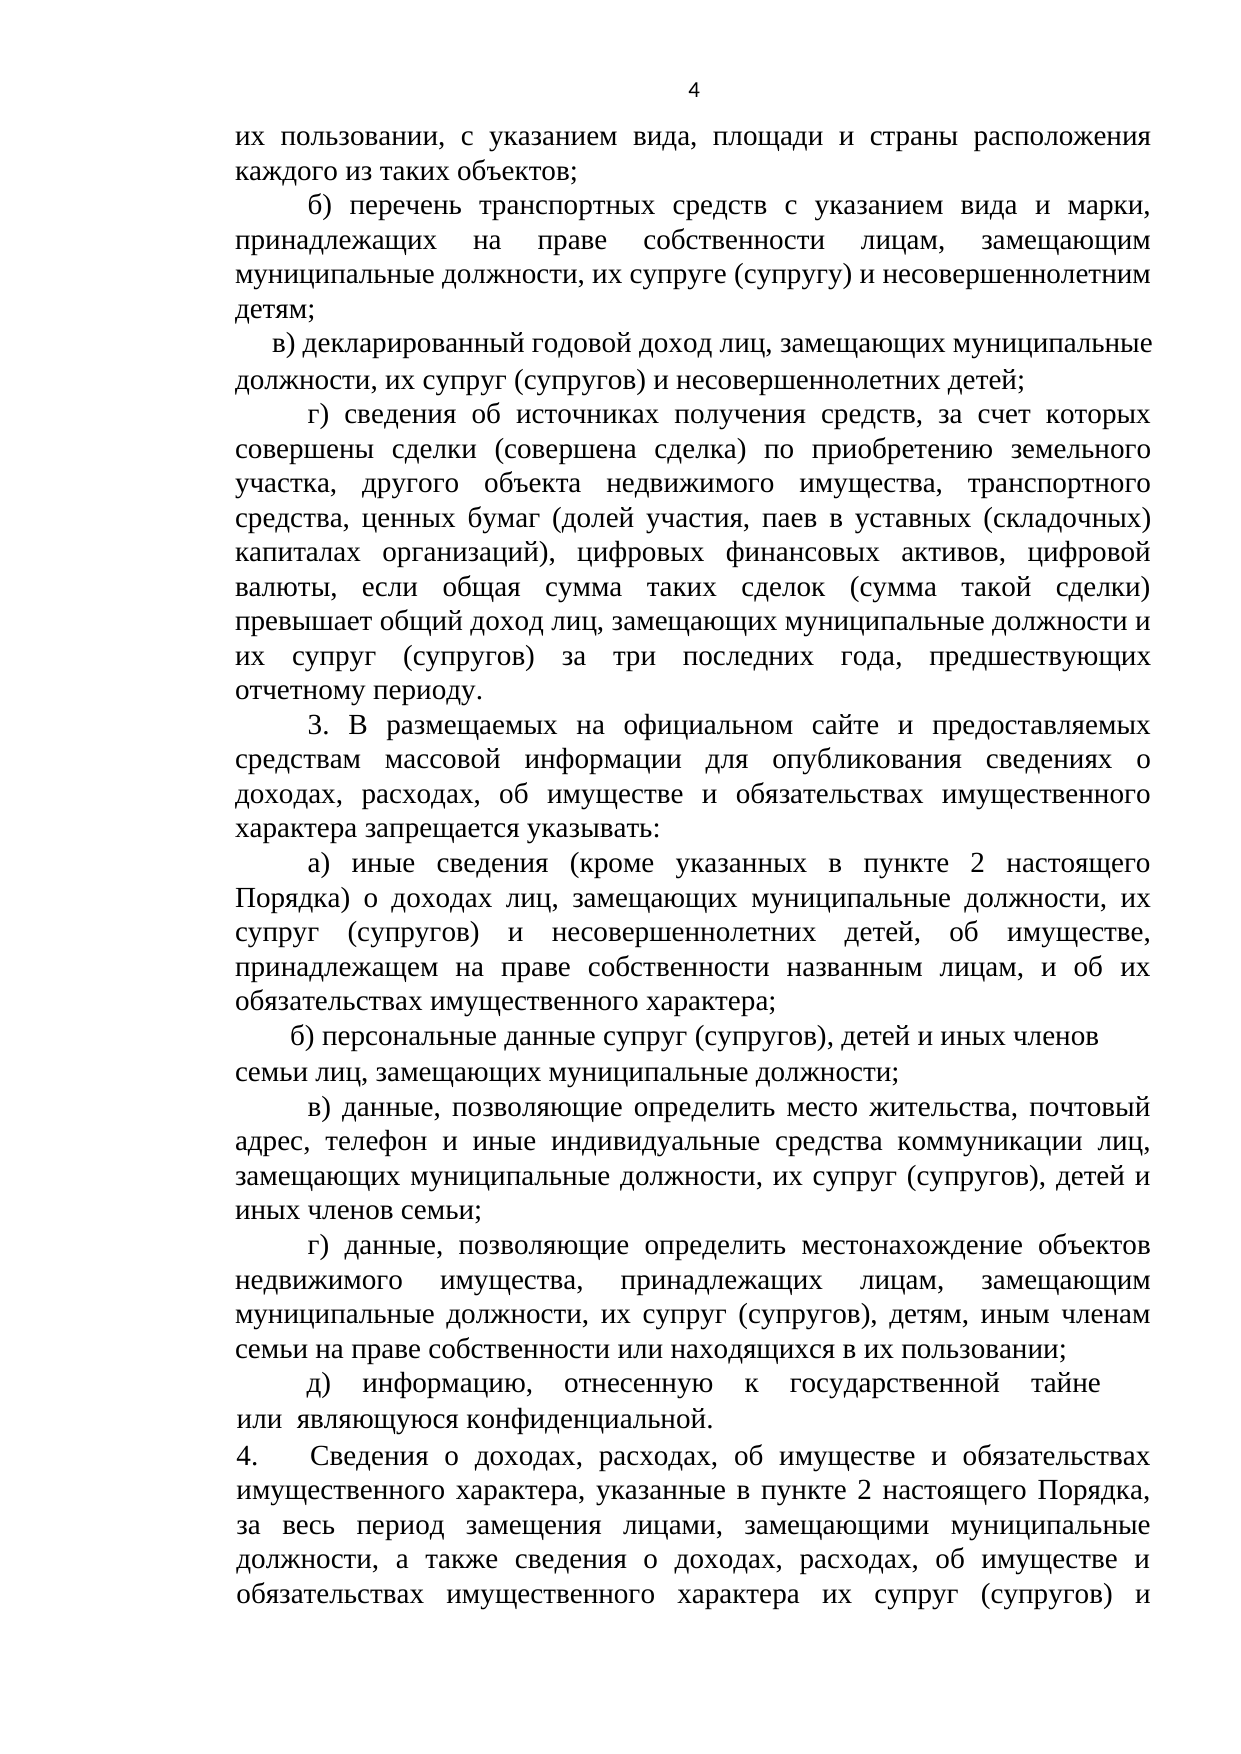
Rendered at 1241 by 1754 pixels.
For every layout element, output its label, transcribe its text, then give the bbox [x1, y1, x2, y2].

text д) информацию, отнесенную к государственной тайне или являющуюся конфиденциальной. [236, 1366, 1153, 1435]
text б) персональные данные супруг (супругов), детей и иных членов [236, 1018, 1153, 1052]
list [236, 1438, 1152, 1609]
text а) иные сведения (кроме указанных в пункте 2 настоящего Порядка) о доходах лиц, замещающих муниципальные должности, их супруг (супругов) и несовершеннолетних детей, об имуществе, принадлежащем на праве собственности названным лицам, и об их обязательствах имущественного характера; [235, 845, 1152, 1017]
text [235, 118, 1152, 186]
text 3. В размещаемых на официальном сайте и предоставляемых средствам массовой информации для опубликования сведениях о доходах, расходах, об имуществе и обязательствах имущественного характера запрещается указывать: [235, 707, 1152, 844]
text должности, их супруг (супругов) и несовершеннолетних детей; [235, 362, 1152, 395]
text б) перечень транспортных средств с указанием вида и марки, принадлежащих на праве собственности лицам, замещающим муниципальные должности, их супруге (супругу) и несовершеннолетним детям; [235, 187, 1152, 324]
text г) сведения об источниках получения средств, за счет которых совершены сделки (совершена сделка) по приобретению земельного участка, другого объекта недвижимого имущества, транспортного средства, ценных бумаг (долей участия, паев в уставных (складочных) капиталах организаций), цифровых финансовых активов, цифровой валюты, если общая сумма таких сделок (сумма такой сделки) превышает общий доход лиц, замещающих муниципальные должности и их супруг (супругов) за три последних года, предшествующих отчетному периоду. [235, 397, 1152, 706]
text в) данные, позволяющие определить место жительства, почтовый адрес, телефон и иные индивидуальные средства коммуникации лиц, замещающих муниципальные должности, их супруг (супругов), детей и иных членов семьи; [235, 1089, 1152, 1226]
text в) декларированный годовой доход лиц, замещающих муниципальные [236, 326, 1153, 359]
text г) данные, позволяющие определить местонахождение объектов недвижимого имущества, принадлежащих лицам, замещающим муниципальные должности, их супруг (супругов), детям, иным членам семьи на праве собственности или находящихся в их пользовании; [235, 1227, 1152, 1364]
text семьи лиц, замещающих муниципальные должности; [235, 1054, 1152, 1088]
